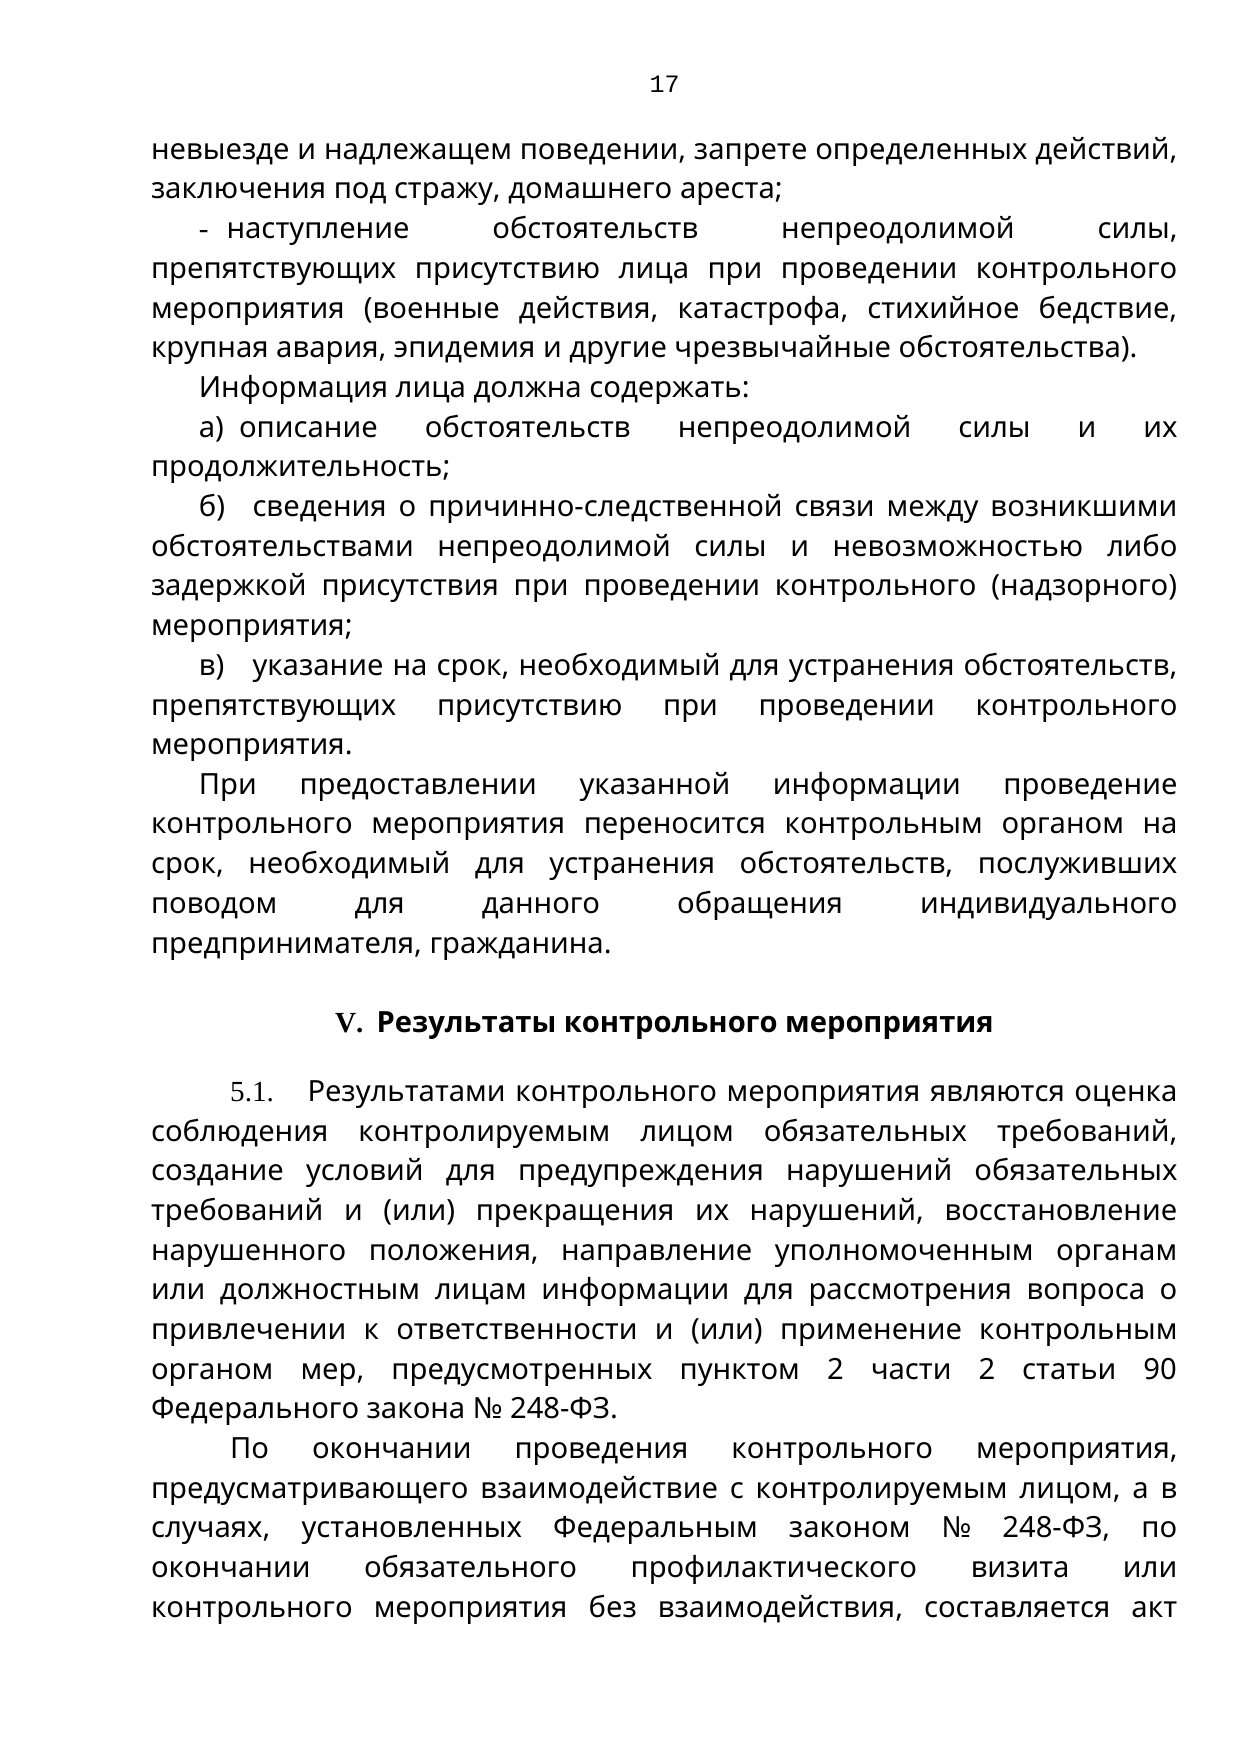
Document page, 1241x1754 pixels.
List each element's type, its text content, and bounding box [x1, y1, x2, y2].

text При предоставлении указанной информации проведение контрольного мероприятия переносится контрольным органом на срок, необходимый для устранения обстоятельств, послуживших поводом для данного обращения индивидуального предпринимателя, гражданина. [151, 763, 1178, 962]
list Результаты контрольного мероприятия [151, 1001, 1178, 1041]
text б) сведения о причинно-следственной связи между возникшими обстоятельствами непреодолимой силы и невозможностью либо задержкой присутствия при проведении контрольного (надзорного) мероприятия; [151, 485, 1178, 644]
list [151, 128, 1178, 207]
list Результатами контрольного мероприятия являются оценка соблюдения контролируемым лицом обязательных требований, создание условий для предупреждения нарушений обязательных требований и (или) прекращения их нарушений, восстановление нарушенного положения, направление уполномоченным органам или должностным лицам информации для рассмотрения вопроса о привлечении к ответственности и (или) применение контрольным органом мер, предусмотренных пунктом 2 части 2 статьи 90 Федерального закона № 248-ФЗ. [151, 1070, 1178, 1427]
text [151, 1427, 1178, 1626]
text а) описание обстоятельств непреодолимой силы и их продолжительность; [151, 406, 1178, 485]
list наступление обстоятельств непреодолимой силы, препятствующих присутствию лица при проведении контрольного мероприятия (военные действия, катастрофа, стихийное бедствие, крупная авария, эпидемия и другие чрезвычайные обстоятельства). [151, 207, 1178, 366]
text в) указание на срок, необходимый для устранения обстоятельств, препятствующих присутствию при проведении контрольного мероприятия. [151, 644, 1178, 763]
text Информация лица должна содержать: [151, 366, 1178, 406]
